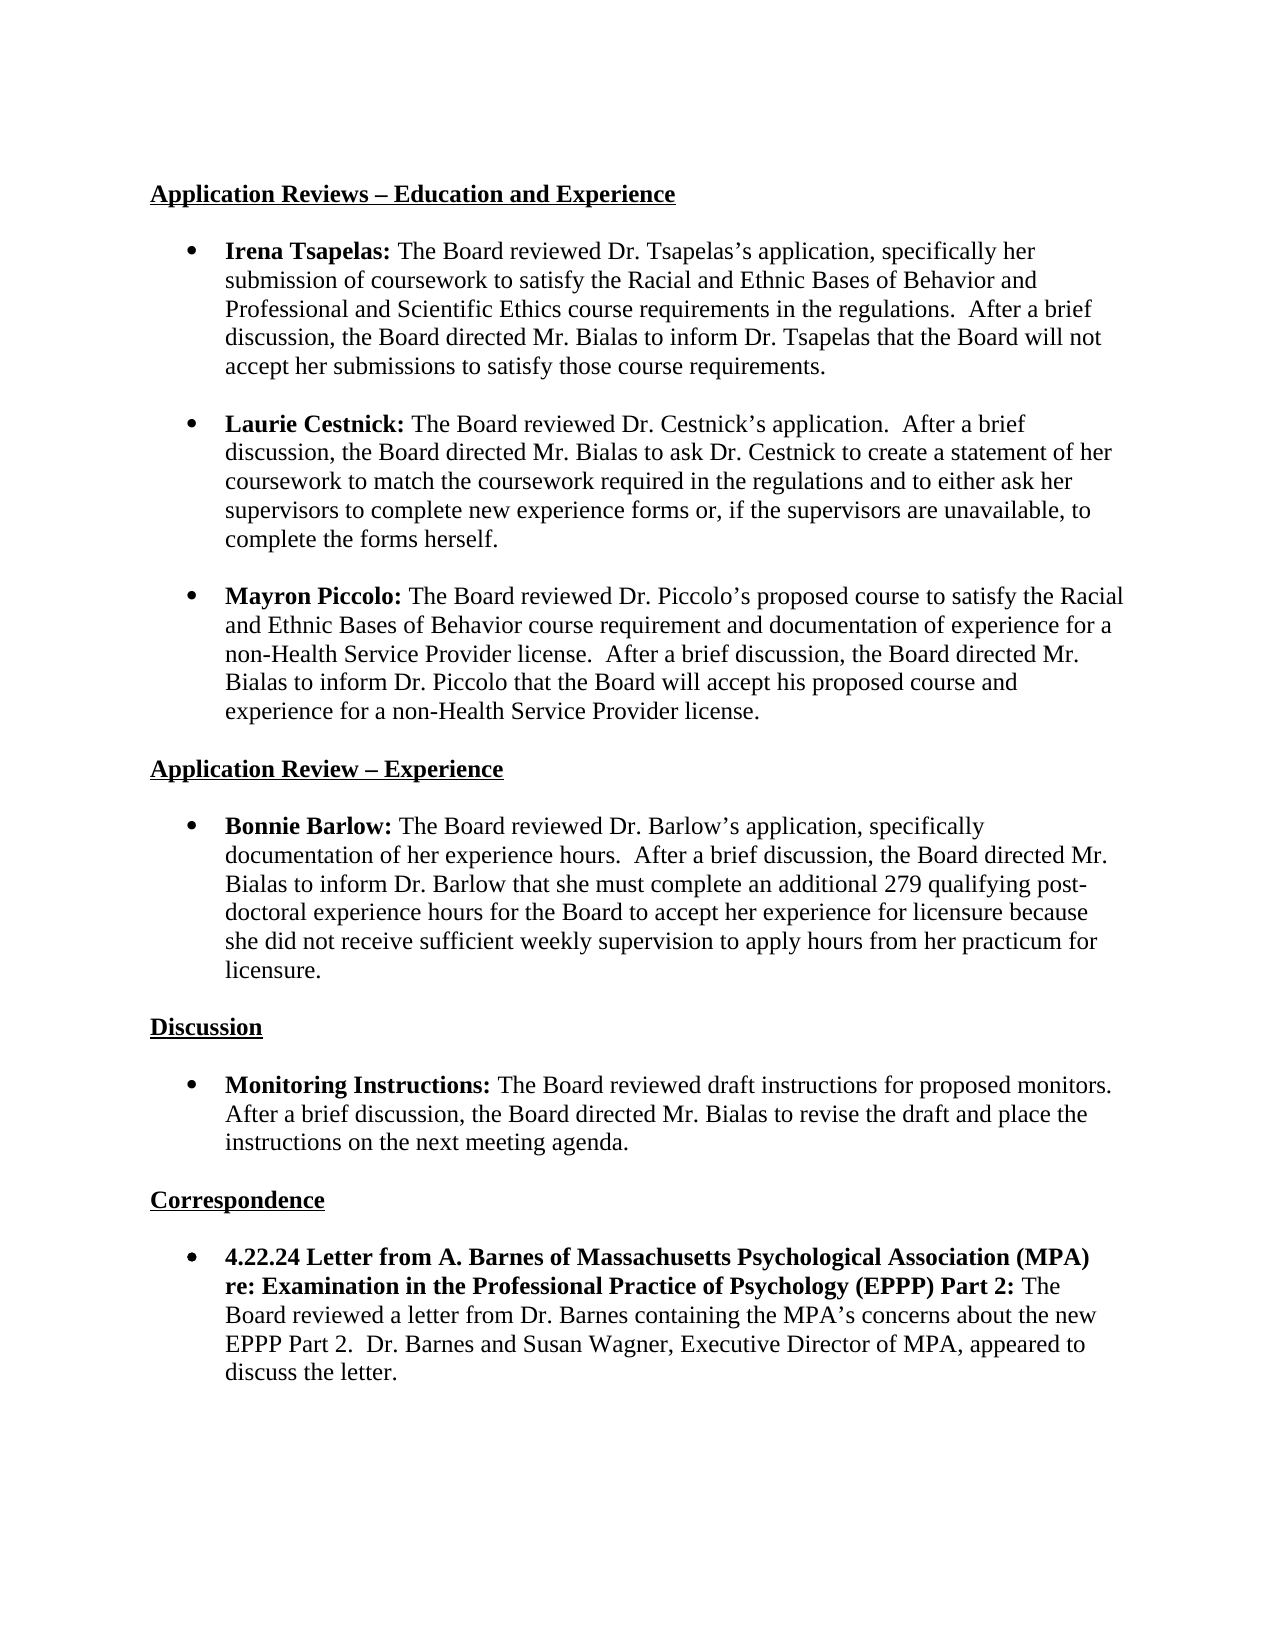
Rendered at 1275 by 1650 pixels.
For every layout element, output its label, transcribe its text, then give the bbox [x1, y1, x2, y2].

text Application Reviews – Education and Experience [150, 179, 1125, 207]
text Application Review – Experience [150, 754, 1125, 782]
list Bonnie Barlow: The Board reviewed Dr. Barlow’s application, specifically documentation of her experience hours. After a brief discussion, the Board directed Mr. Bialas to inform Dr. Barlow that she must complete an additional 279 qualifying post-doctoral experience hours for the Board to accept her experience for licensure because she did not receive sufficient weekly supervision to apply hours from her practicum for licensure. [187, 811, 1125, 984]
list Laurie Cestnick: The Board reviewed Dr. Cestnick’s application. After a brief discussion, the Board directed Mr. Bialas to ask Dr. Cestnick to create a statement of her coursework to match the coursework required in the regulations and to either ask her supervisors to complete new experience forms or, if the supervisors are unavailable, to complete the forms herself. [187, 409, 1125, 552]
list Irena Tsapelas: The Board reviewed Dr. Tsapelas’s application, specifically her submission of coursework to satisfy the Racial and Ethnic Bases of Behavior and Professional and Scientific Ethics course requirements in the regulations. After a brief discussion, the Board directed Mr. Bialas to inform Dr. Tsapelas that the Board will not accept her submissions to satisfy those course requirements. [187, 236, 1125, 380]
text Discussion [150, 1012, 1125, 1041]
list 4.22.24 Letter from A. Barnes of Massachusetts Psychological Association (MPA) re: Examination in the Professional Practice of Psychology (EPPP) Part 2: The Board reviewed a letter from Dr. Barnes containing the MPA’s concerns about the new EPPP Part 2. Dr. Barnes and Susan Wagner, Executive Director of MPA, appeared to discuss the letter. [187, 1242, 1125, 1386]
list Monitoring Instructions: The Board reviewed draft instructions for proposed monitors. After a brief discussion, the Board directed Mr. Bialas to revise the draft and place the instructions on the next meeting agenda. [187, 1070, 1125, 1156]
text Correspondence [150, 1185, 1125, 1214]
list Mayron Piccolo: The Board reviewed Dr. Piccolo’s proposed course to satisfy the Racial and Ethnic Bases of Behavior course requirement and documentation of experience for a non-Health Service Provider license. After a brief discussion, the Board directed Mr. Bialas to inform Dr. Piccolo that the Board will accept his proposed course and experience for a non-Health Service Provider license. [187, 581, 1125, 725]
